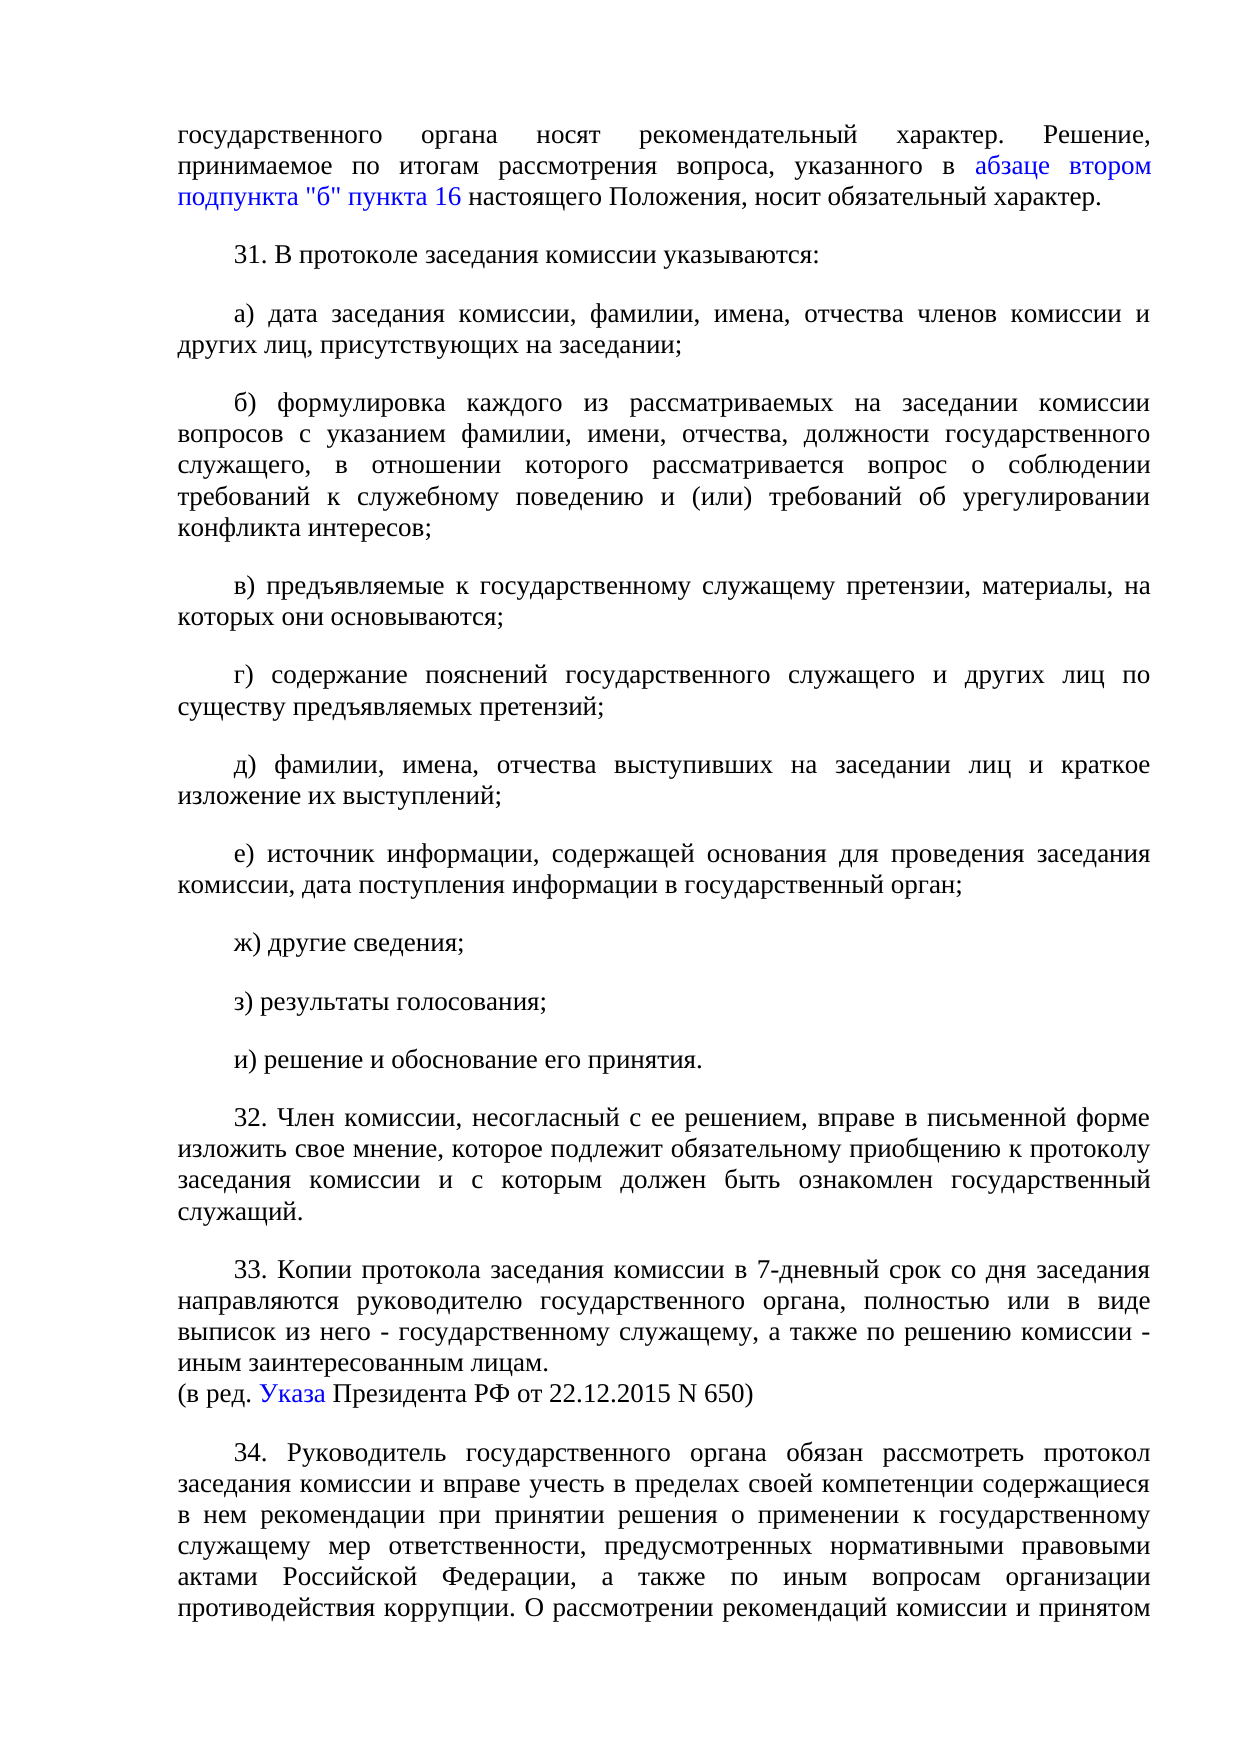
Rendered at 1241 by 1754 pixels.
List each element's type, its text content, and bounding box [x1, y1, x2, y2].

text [177, 1436, 1152, 1623]
text 31. В протоколе заседания комиссии указываются: [177, 239, 1152, 270]
text (в ред. Указа Президента РФ от 22.12.2015 N 650) [177, 1377, 1152, 1409]
text 33. Копии протокола заседания комиссии в 7-дневный срок со дня заседания направляются руководителю государственного органа, полностью или в виде выписок из него - государственному служащему, а также по решению комиссии - иным заинтересованным лицам. [177, 1253, 1152, 1377]
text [177, 118, 1152, 212]
text з) результаты голосования; [177, 985, 1152, 1016]
text и) решение и обоснование его принятия. [177, 1043, 1152, 1074]
text д) фамилии, имена, отчества выступивших на заседании лиц и краткое изложение их выступлений; [177, 748, 1152, 810]
text ж) другие сведения; [177, 927, 1152, 958]
text а) дата заседания комиссии, фамилии, имена, отчества членов комиссии и других лиц, присутствующих на заседании; [177, 297, 1152, 359]
text б) формулировка каждого из рассматриваемых на заседании комиссии вопросов с указанием фамилии, имени, отчества, должности государственного служащего, в отношении которого рассматривается вопрос о соблюдении требований к служебному поведению и (или) требований об урегулировании конфликта интересов; [177, 386, 1152, 542]
text в) предъявляемые к государственному служащему претензии, материалы, на которых они основываются; [177, 569, 1152, 631]
text е) источник информации, содержащей основания для проведения заседания комиссии, дата поступления информации в государственный орган; [177, 837, 1152, 899]
text 32. Член комиссии, несогласный с ее решением, вправе в письменной форме изложить свое мнение, которое подлежит обязательному приобщению к протоколу заседания комиссии и с которым должен быть ознакомлен государственный служащий. [177, 1101, 1152, 1226]
text г) содержание пояснений государственного служащего и других лиц по существу предъявляемых претензий; [177, 658, 1152, 721]
